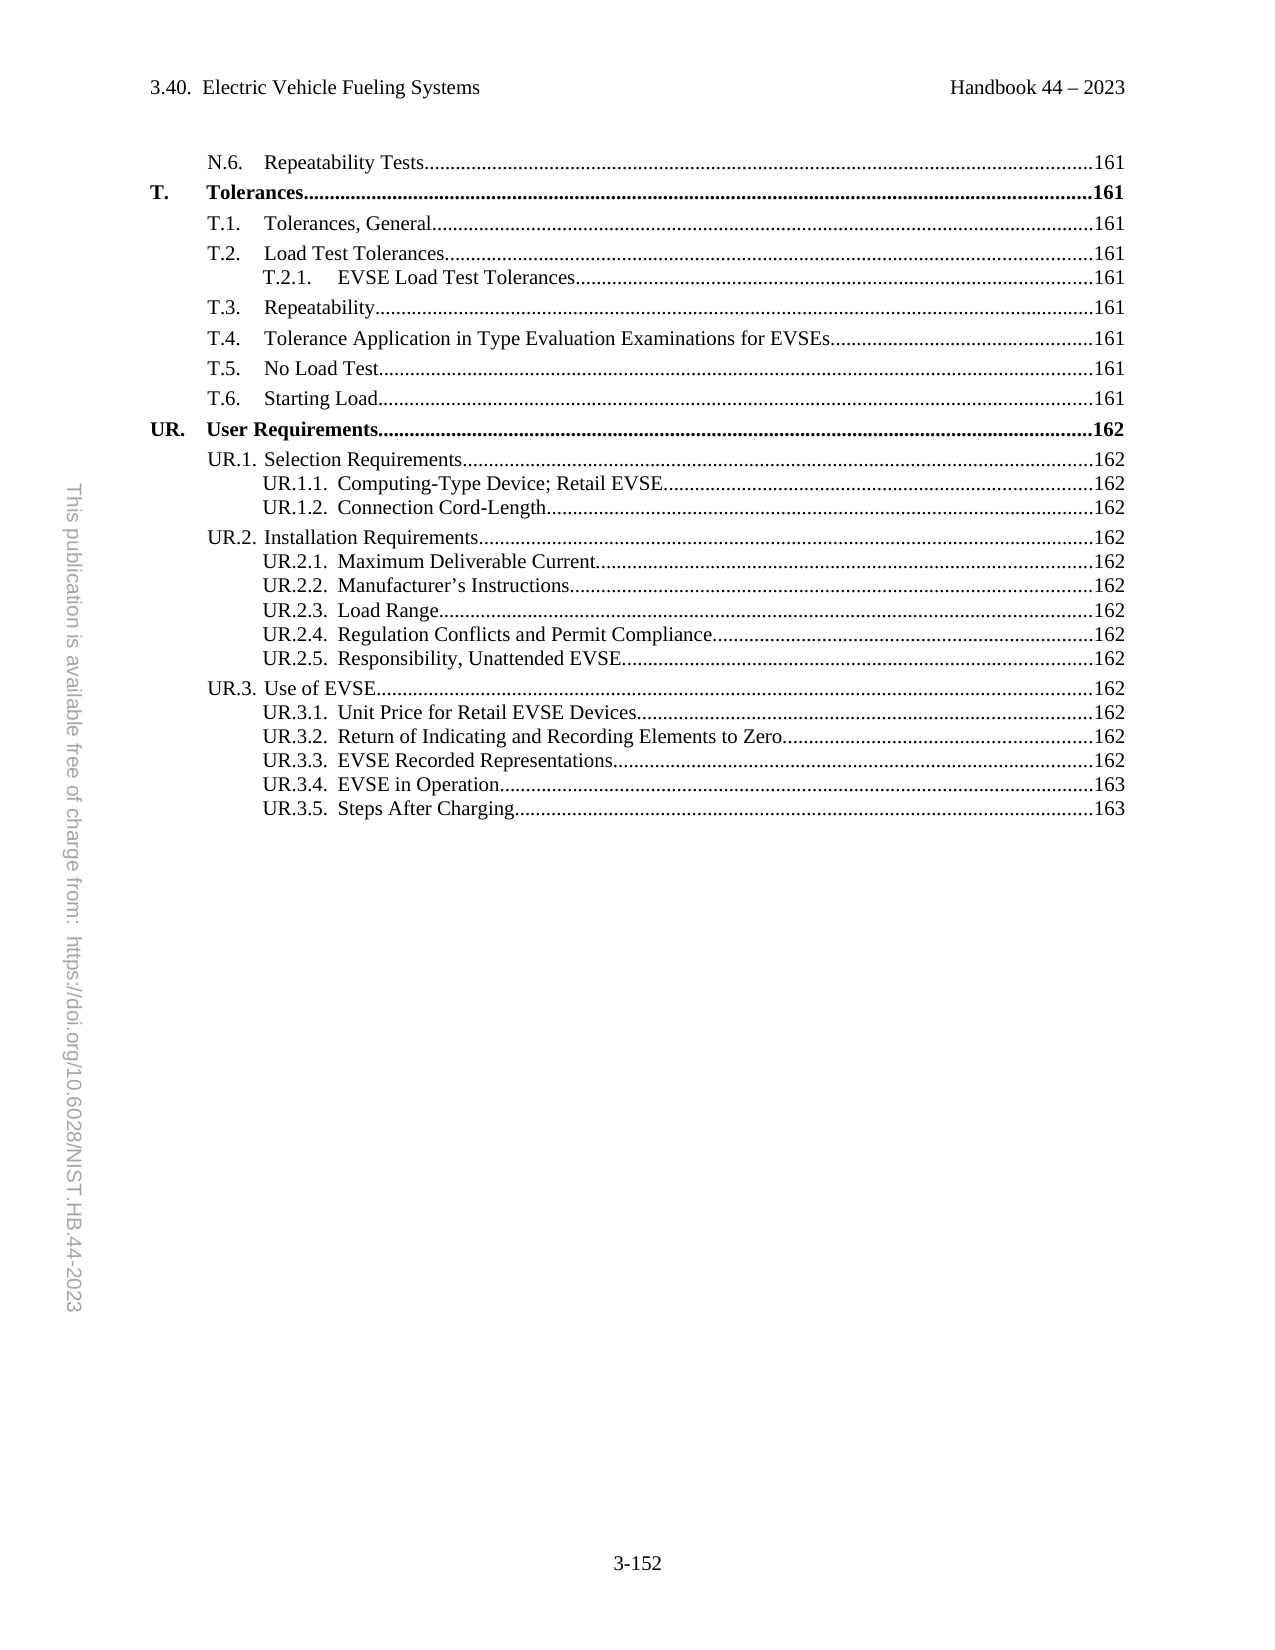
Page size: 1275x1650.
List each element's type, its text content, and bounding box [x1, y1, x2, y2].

text UR.2.5. Responsibility, Unattended EVSE. 162 [262, 646, 1125, 670]
text T.1. Tolerances, General. 161 [207, 211, 1125, 235]
text UR.3.4. EVSE in Operation. 163 [262, 772, 1125, 796]
text UR.3.3. EVSE Recorded Representations. 162 [262, 748, 1125, 772]
text UR.1.2. Connection Cord-Length. 162 [262, 495, 1125, 519]
text UR.2.4. Regulation Conflicts and Permit Compliance. 162 [262, 622, 1125, 646]
text T.2.1. EVSE Load Test Tolerances 161 [262, 265, 1125, 289]
text UR. User Requirements 162 [150, 417, 1125, 441]
text T.2. Load Test Tolerances. 161 [207, 241, 1125, 265]
text T.4. Tolerance Application in Type Evaluation Examinations for EVSEs. 161 [207, 326, 1125, 350]
text UR.3.2. Return of Indicating and Recording Elements to Zero. 162 [262, 724, 1125, 748]
text UR.3.1. Unit Price for Retail EVSE Devices. 162 [262, 700, 1125, 724]
text N.6. Repeatability Tests. 161 [207, 150, 1125, 174]
text UR.3. Use of EVSE. 162 [207, 676, 1125, 700]
text UR.2. Installation Requirements. 162 [207, 525, 1125, 549]
text UR.2.3. Load Range. 162 [262, 597, 1125, 622]
text T. Tolerances 161 [150, 180, 1125, 204]
text T.6. Starting Load. 161 [207, 386, 1125, 410]
text T.3. Repeatability. 161 [207, 295, 1125, 319]
text T.5. No Load Test. 161 [207, 356, 1125, 380]
text UR.2.1. Maximum Deliverable Current. 162 [262, 549, 1125, 573]
text UR.2.2. Manufacturer’s Instructions. 162 [262, 573, 1125, 597]
text UR.1. Selection Requirements. 162 [207, 447, 1125, 471]
text UR.3.5. Steps After Charging. 163 [262, 796, 1125, 820]
text UR.1.1. Computing-Type Device; Retail EVSE. 162 [262, 471, 1125, 495]
